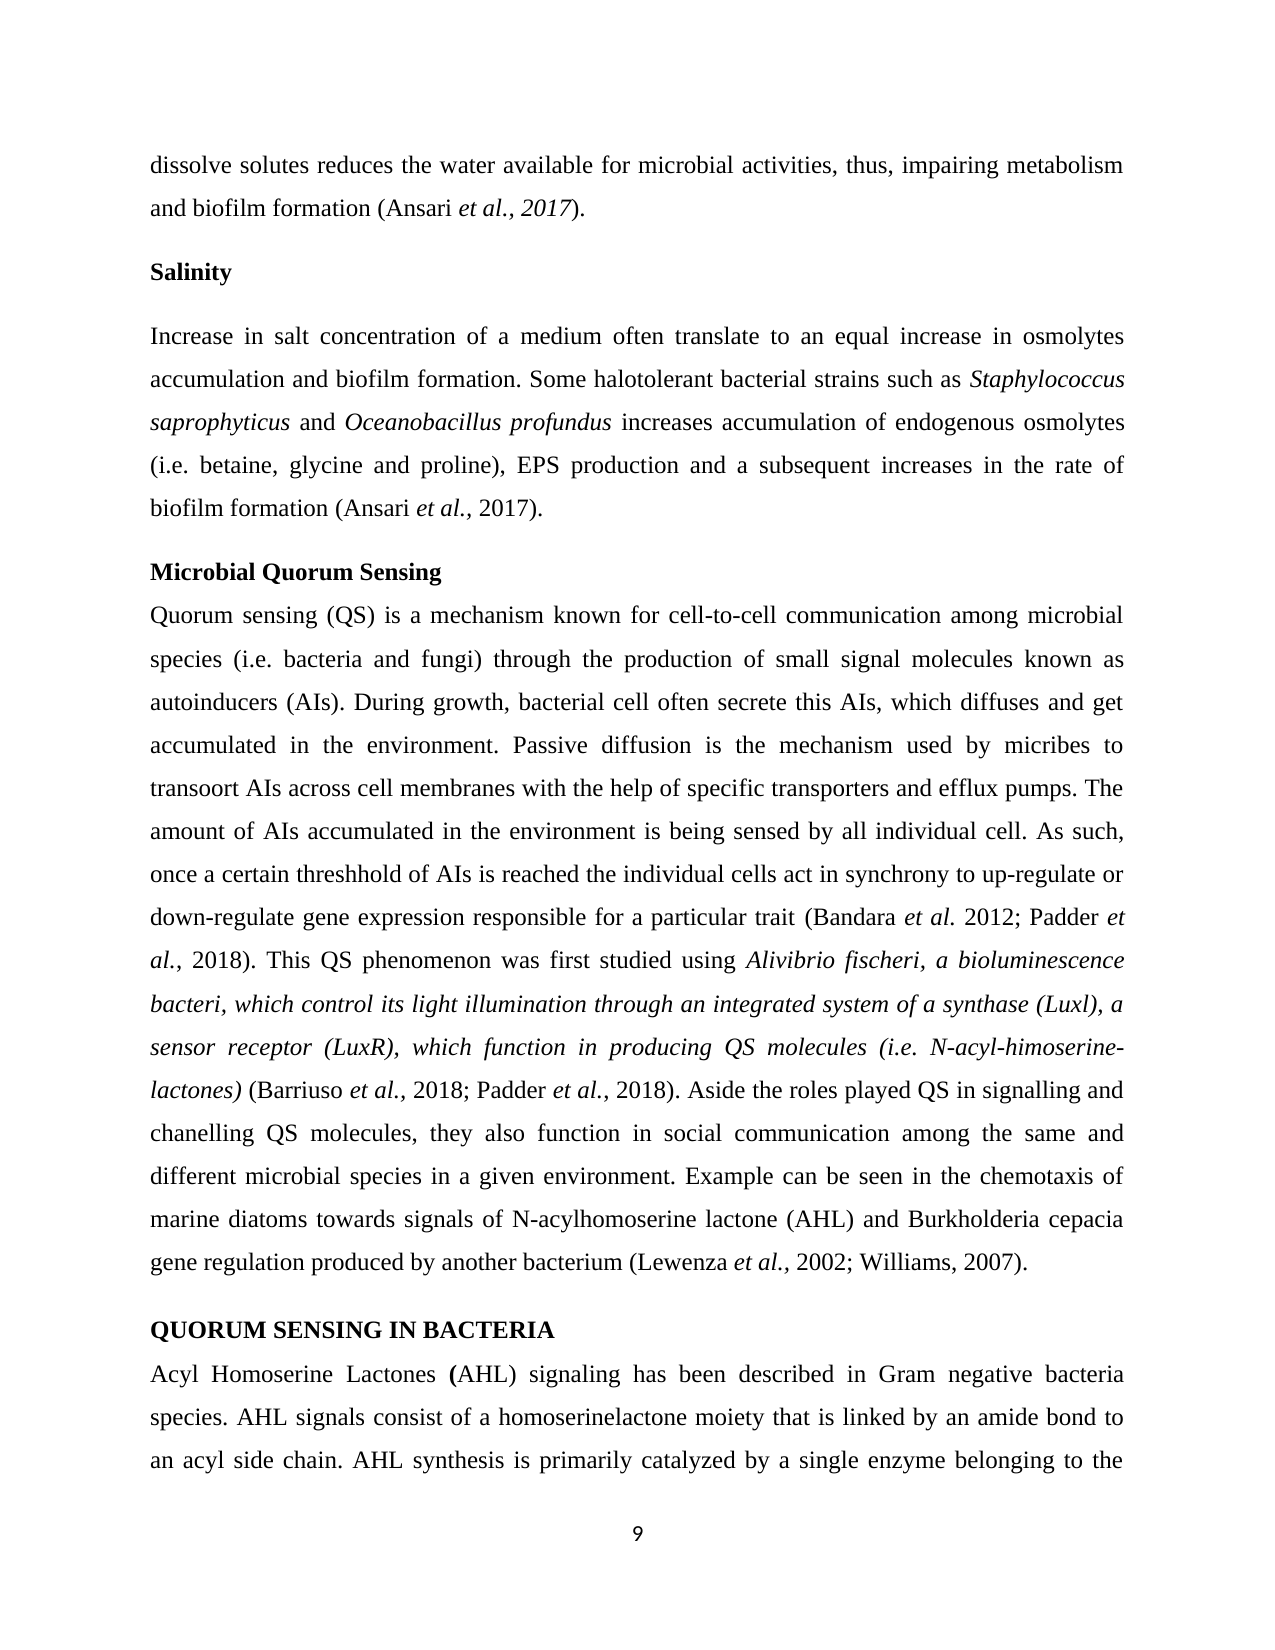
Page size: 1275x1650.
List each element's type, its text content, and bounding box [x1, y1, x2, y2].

text Increase in salt concentration of a medium often translate to an equal increase in osmolytes accumulation and biofilm formation. Some halotolerant bacterial strains such as Staphylococcus saprophyticus and Oceanobacillus profundus increases accumulation of endogenous osmolytes (i.e. betaine, glycine and proline), EPS production and a subsequent increases in the rate of biofilm formation (Ansari et al., 2017). [150, 321, 1125, 522]
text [150, 1359, 1125, 1474]
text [150, 150, 1125, 222]
text Quorum sensing (QS) is a mechanism known for cell-to-cell communication among microbial species (i.e. bacteria and fungi) through the production of small signal molecules known as autoinducers (AIs). During growth, bacterial cell often secrete this AIs, which diffuses and get accumulated in the environment. Passive diffusion is the mechanism used by micribes to transoort AIs across cell membranes with the help of specific transporters and efflux pumps. The amount of AIs accumulated in the environment is being sensed by all individual cell. As such, once a certain threshhold of AIs is reached the individual cells act in synchrony to up-regulate or down-regulate gene expression responsible for a particular trait (Bandara et al. 2012; Padder et al., 2018). This QS phenomenon was first studied using Alivibrio fischeri, a bioluminescence bacteri, which control its light illumination through an integrated system of a synthase (Luxl), a sensor receptor (LuxR), which function in producing QS molecules (i.e. N-acyl-himoserine-lactones) (Barriuso et al., 2018; Padder et al., 2018). Aside the roles played QS in signalling and chanelling QS molecules, they also function in social communication among the same and different microbial species in a given environment. Example can be seen in the chemotaxis of marine diatoms towards signals of N-acylhomoserine lactone (AHL) and Burkholderia cepacia gene regulation produced by another bacterium (Lewenza et al., 2002; Williams, 2007). [150, 601, 1125, 1276]
text Salinity [150, 257, 1125, 286]
text Microbial Quorum Sensing [150, 557, 1125, 586]
text QUORUM SENSING IN BACTERIA [150, 1316, 1125, 1344]
